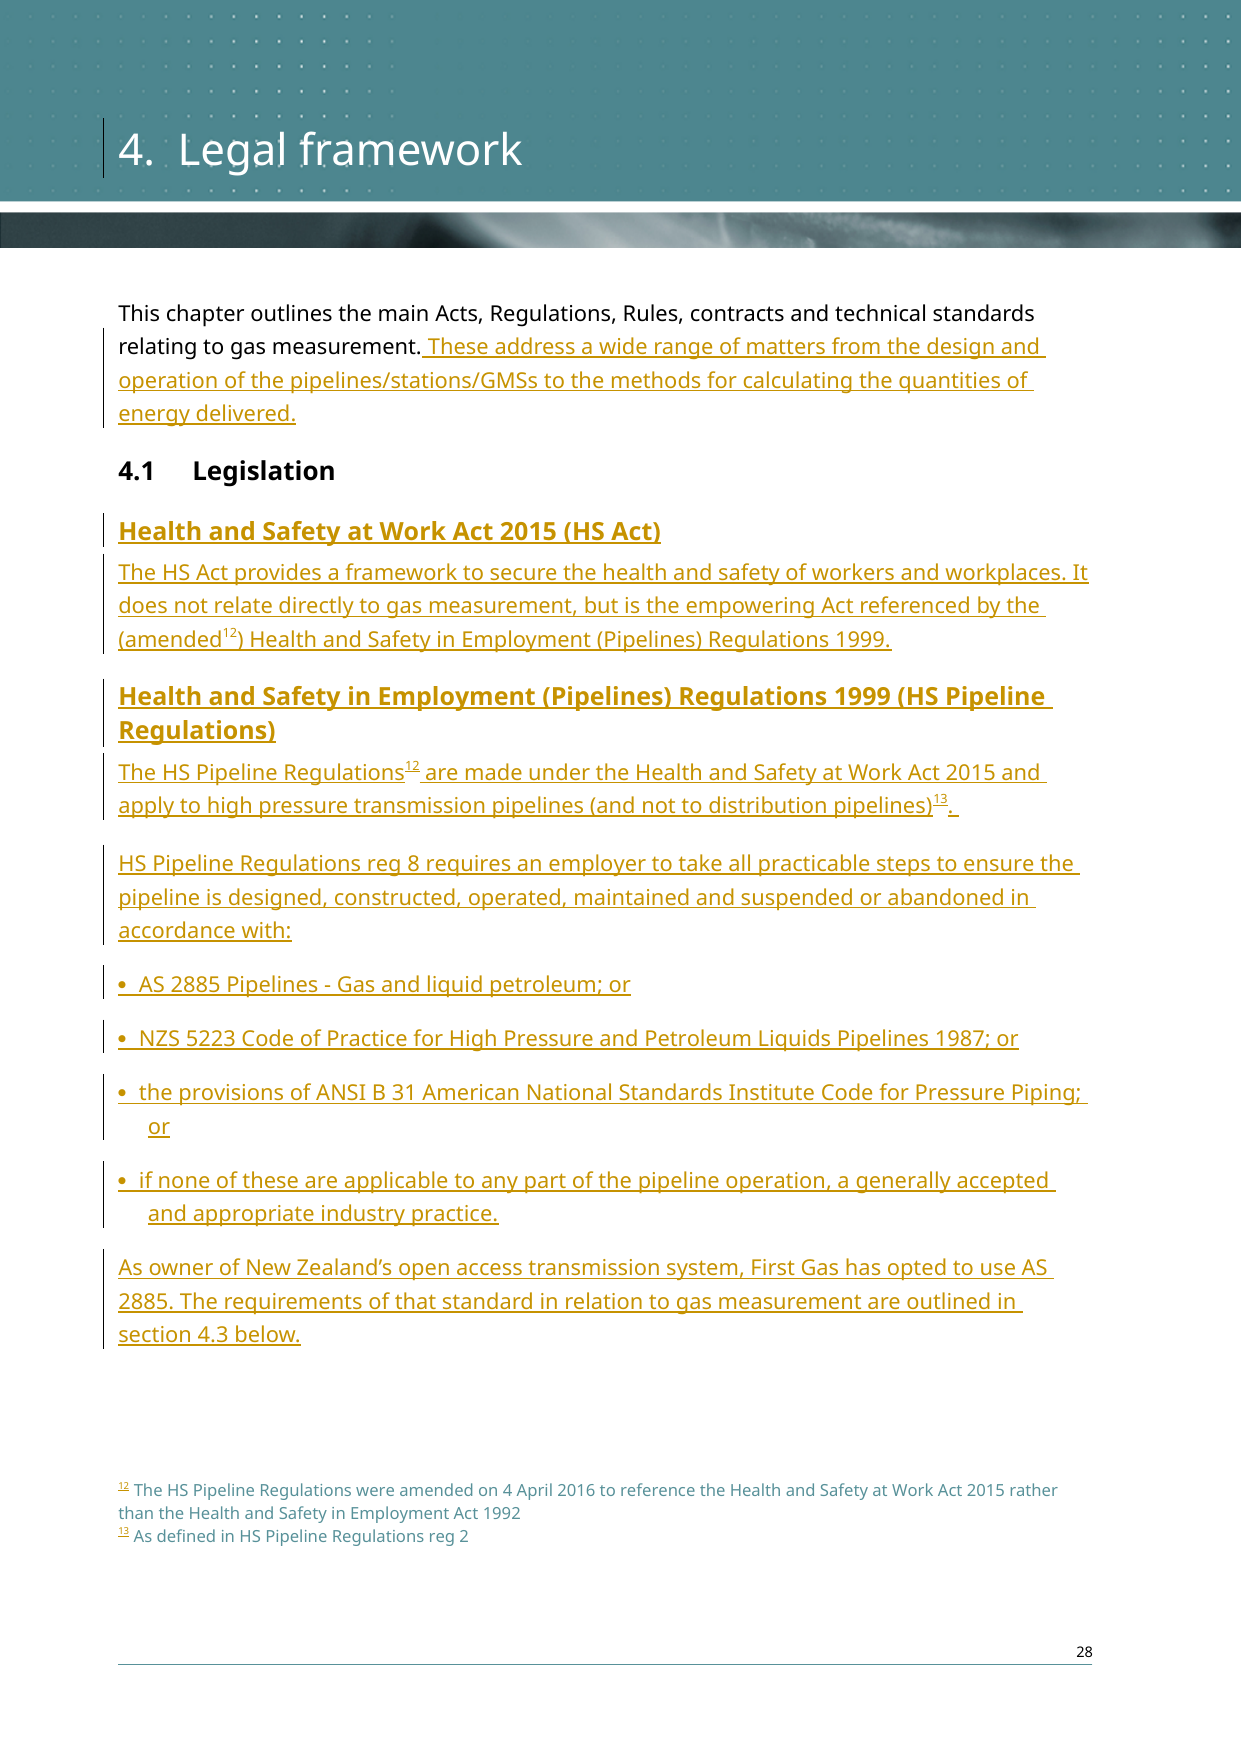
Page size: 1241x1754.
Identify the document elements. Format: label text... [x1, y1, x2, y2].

text This chapter outlines the main Acts, Regulations, Rules, contracts and technical standards relating to gas measurement. [118, 261, 1092, 428]
subtitle Legal framework [118, 118, 1092, 178]
subtitle Legislation [118, 453, 1092, 488]
picture [0, 0, 1241, 248]
